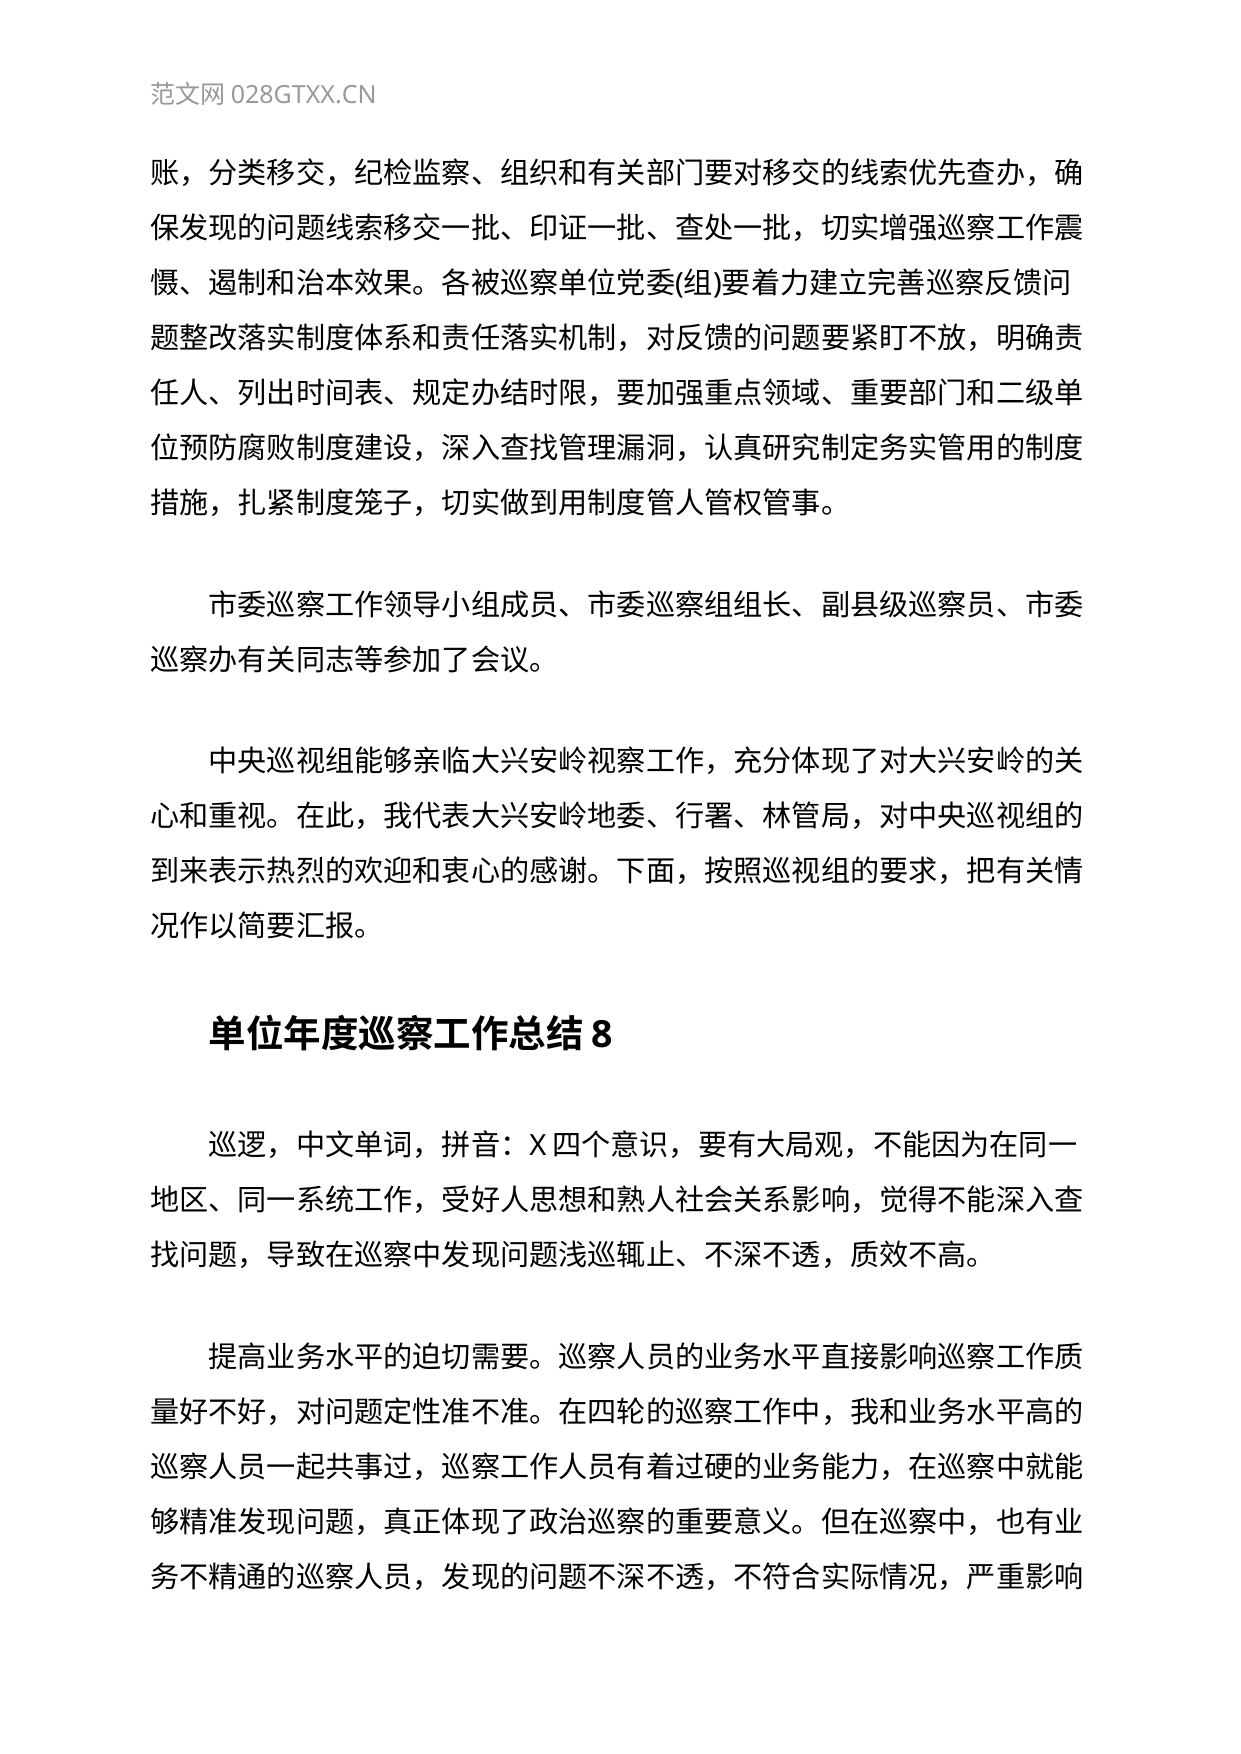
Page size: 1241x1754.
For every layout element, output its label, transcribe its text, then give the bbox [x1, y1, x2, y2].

text 单位年度巡察工作总结8 [150, 1004, 1090, 1059]
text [150, 1334, 1090, 1596]
text 中央巡视组能够亲临大兴安岭视察工作，充分体现了对大兴安岭的关心和重视。在此，我代表大兴安岭地委、行署、林管局，对中央巡视组的到来表示热烈的欢迎和衷心的感谢。下面，按照巡视组的要求，把有关情况作以简要汇报。 [150, 738, 1090, 945]
text 市委巡察工作领导小组成员、市委巡察组组长、副县级巡察员、市委巡察办有关同志等参加了会议。 [150, 581, 1090, 678]
text 巡逻，中文单词，拼音：X四个意识，要有大局观，不能因为在同一地区、同一系统工作，受好人思想和熟人社会关系影响，觉得不能深入查找问题，导致在巡察中发现问题浅巡辄止、不深不透，质效不高。 [150, 1122, 1090, 1274]
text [150, 150, 1090, 522]
